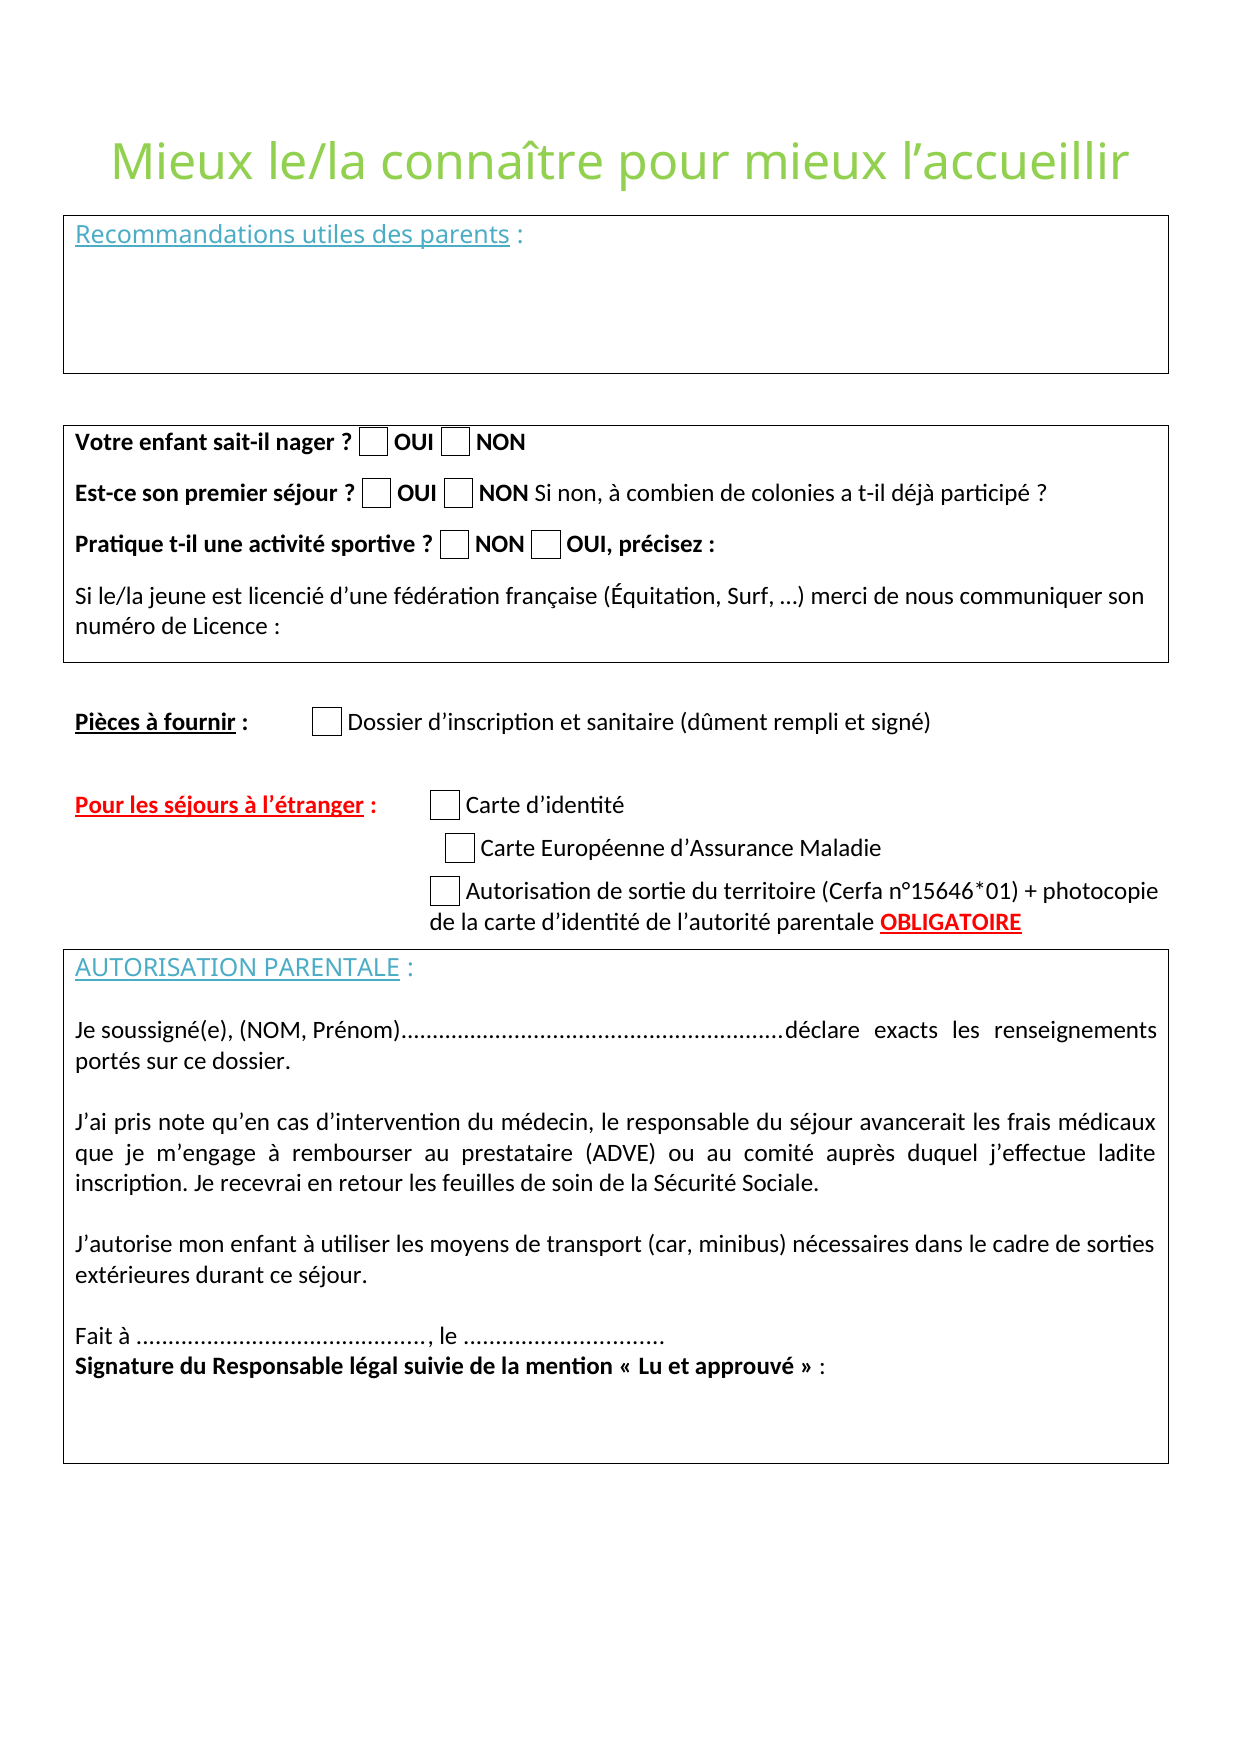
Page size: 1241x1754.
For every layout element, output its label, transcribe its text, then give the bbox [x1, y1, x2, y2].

text Carte Européenne d’Assurance Maladie [75, 832, 1165, 863]
text Mieux le/la connaître pour mieux l’accueillir [75, 126, 1165, 194]
table_header Votre enfant sait-il nager ? OUI NON Est-ce son premier séjour ? OUI NON Si non, à combien de colonies a t-il déjà participé ? Pratique t-il une activité sportive ? NON OUI, précisez : Si le/la jeune est licencié d’une fédération française (Équitation, Surf, …) merci de nous communiquer son numéro de Licence : [64, 426, 1168, 662]
table_header AUTORISATION PARENTALE : Je soussigné(e), (NOM, Prénom) déclare exacts les renseignements portés sur ce dossier. J’ai pris note qu’en cas d’intervention du médecin, le responsable du séjour avancerait les frais médicaux que je m’engage à rembourser au prestataire (ADVE) ou au comité auprès duquel j’effectue ladite inscription. Je recevrai en retour les feuilles de soin de la Sécurité Sociale. J’autorise mon enfant à utiliser les moyens de transport (car, minibus) nécessaires dans le cadre de sorties extérieures durant ce séjour. Fait à , le Signature du Responsable légal suivie de la mention « Lu et approuvé » : [64, 950, 1168, 1463]
text Autorisation de sortie du territoire (Cerfa n°15646*01) + photocopie de la carte d’identité de l’autorité parentale OBLIGATOIRE [76, 876, 1165, 937]
text Pièces à fournir : Dossier d’inscription et sanitaire (dûment rempli et signé) [75, 706, 1165, 736]
table_header Recommandations utiles des parents : [64, 216, 1168, 372]
text Pour les séjours à l’étranger : Carte d’identité [75, 789, 1165, 820]
